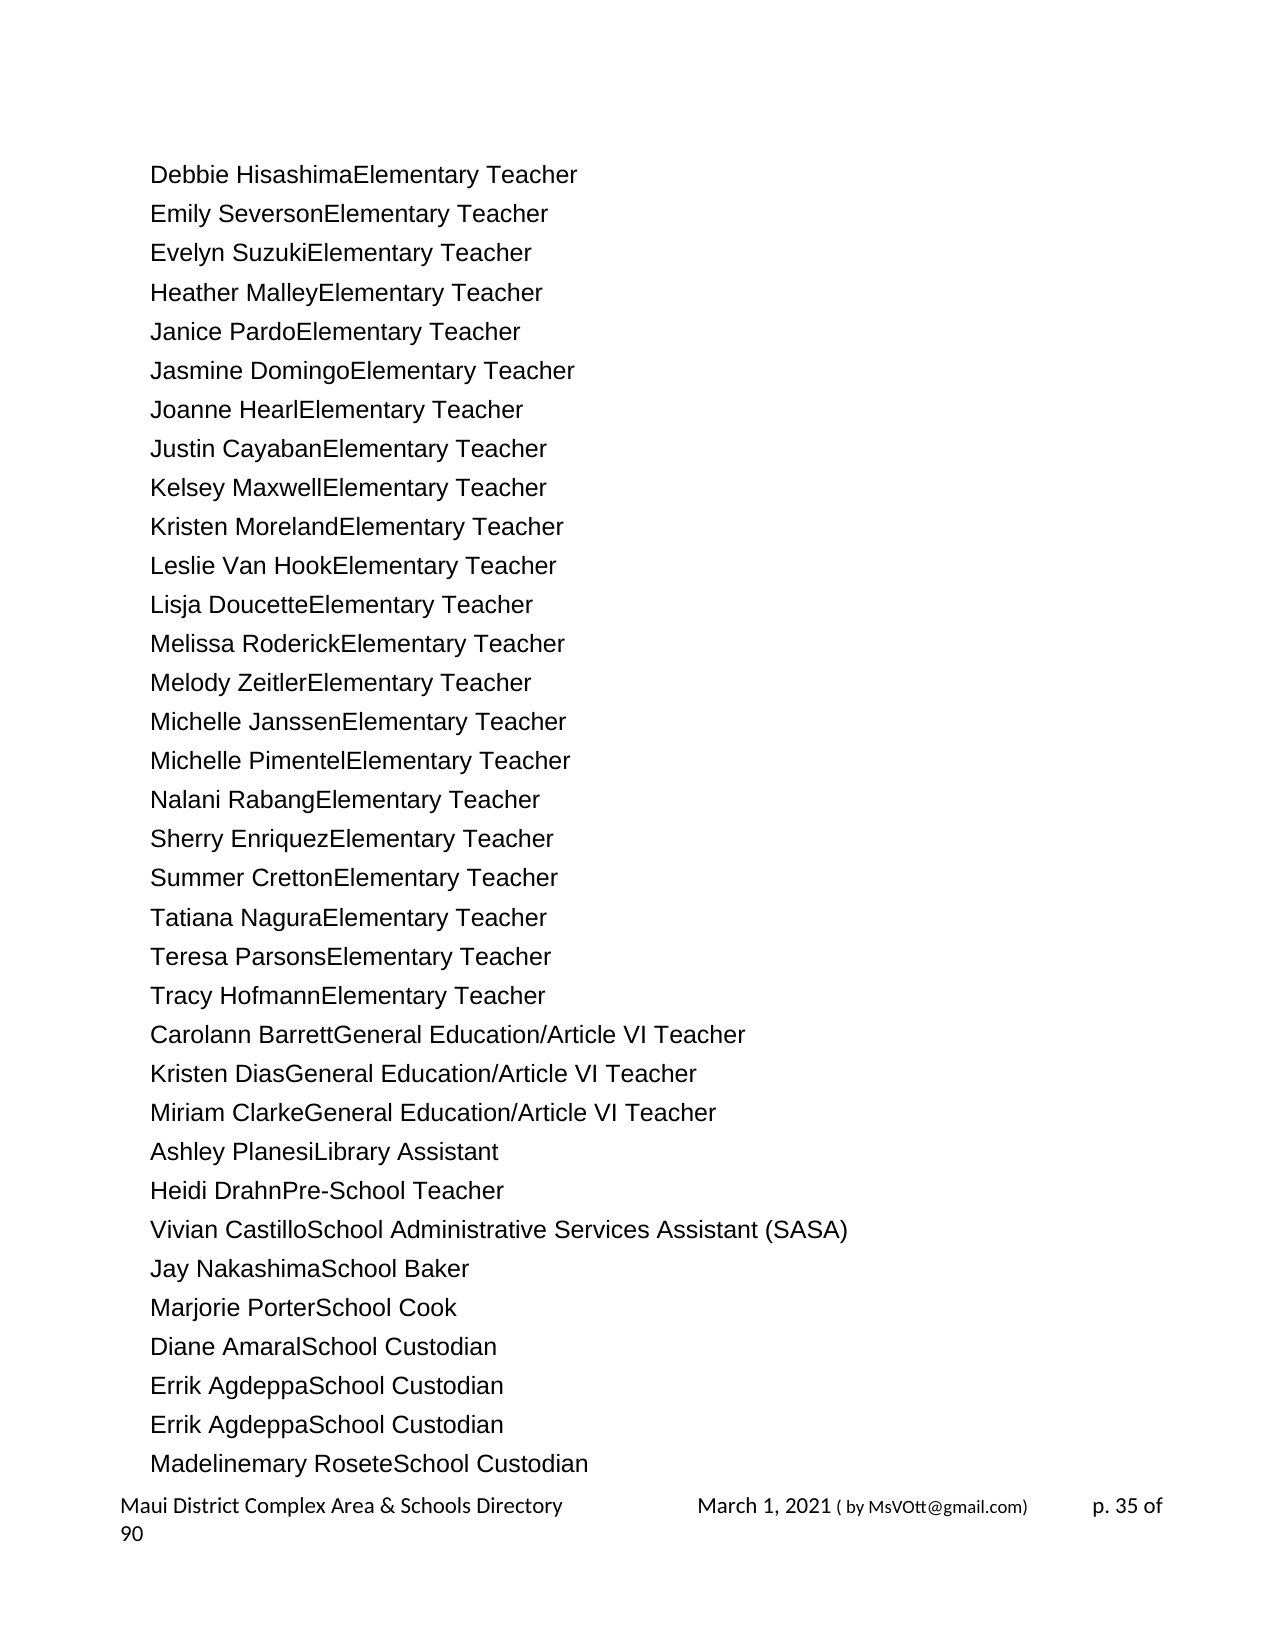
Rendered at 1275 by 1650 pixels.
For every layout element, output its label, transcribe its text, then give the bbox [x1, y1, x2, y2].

text Michelle JanssenElementary Teacher [150, 697, 1125, 736]
text Evelyn SuzukiElementary Teacher [150, 228, 1125, 267]
text Janice PardoElementary Teacher [150, 306, 1125, 345]
text Debbie HisashimaElementary Teacher [150, 150, 1125, 189]
text Vivian CastilloSchool Administrative Services Assistant (SASA) [150, 1205, 1125, 1244]
text Kristen MorelandElementary Teacher [150, 502, 1125, 541]
text Marjorie PorterSchool Cook [150, 1283, 1125, 1322]
text Madelinemary RoseteSchool Custodian [150, 1439, 1125, 1478]
text Joanne HearlElementary Teacher [150, 384, 1125, 423]
text Miriam ClarkeGeneral Education/Article VI Teacher [150, 1087, 1125, 1127]
text Errik AgdeppaSchool Custodian [150, 1400, 1125, 1439]
text Tatiana NaguraElementary Teacher [150, 892, 1125, 931]
text Tracy HofmannElementary Teacher [150, 970, 1125, 1009]
text Kristen DiasGeneral Education/Article VI Teacher [150, 1048, 1125, 1087]
text Summer CrettonElementary Teacher [150, 853, 1125, 892]
text Leslie Van HookElementary Teacher [150, 541, 1125, 580]
text Heidi DrahnPre-School Teacher [150, 1166, 1125, 1205]
text Sherry EnriquezElementary Teacher [150, 814, 1125, 853]
text Diane AmaralSchool Custodian [150, 1322, 1125, 1361]
text Errik AgdeppaSchool Custodian [150, 1361, 1125, 1400]
text Lisja DoucetteElementary Teacher [150, 580, 1125, 619]
text Nalani RabangElementary Teacher [150, 775, 1125, 814]
text Jasmine DomingoElementary Teacher [150, 345, 1125, 384]
text Melissa RoderickElementary Teacher [150, 619, 1125, 658]
text Emily SeversonElementary Teacher [150, 189, 1125, 228]
text Melody ZeitlerElementary Teacher [150, 658, 1125, 697]
text Carolann BarrettGeneral Education/Article VI Teacher [150, 1009, 1125, 1048]
text Heather MalleyElementary Teacher [150, 267, 1125, 306]
text Teresa ParsonsElementary Teacher [150, 931, 1125, 970]
text Jay NakashimaSchool Baker [150, 1244, 1125, 1283]
text Ashley PlanesiLibrary Assistant [150, 1127, 1125, 1166]
text Justin CayabanElementary Teacher [150, 423, 1125, 462]
text Kelsey MaxwellElementary Teacher [150, 462, 1125, 502]
text Michelle PimentelElementary Teacher [150, 736, 1125, 775]
